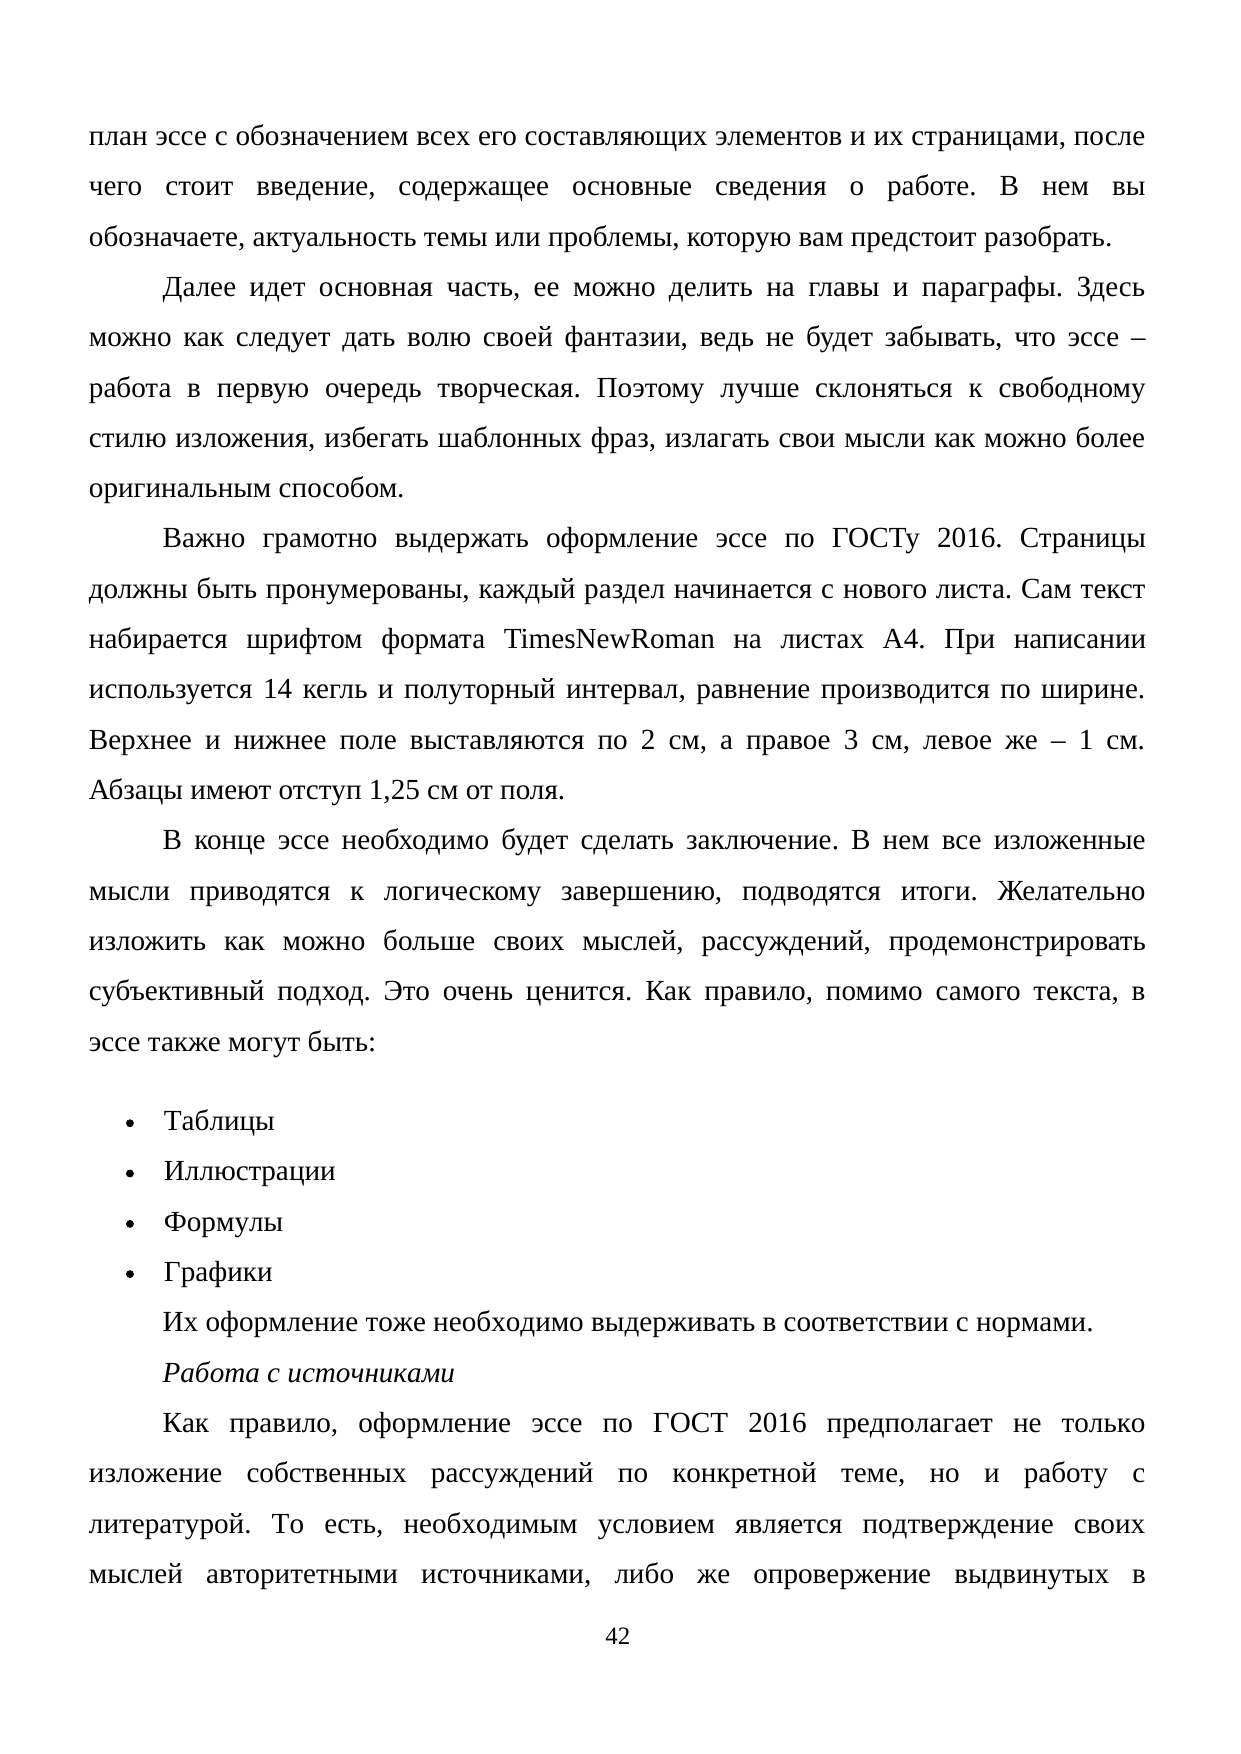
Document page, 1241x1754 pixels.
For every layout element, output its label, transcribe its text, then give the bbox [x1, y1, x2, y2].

list Формулы [126, 1204, 1147, 1237]
list Таблицы [126, 1103, 1147, 1137]
subtitle В конце эссе необходимо будет сделать заключение. В нем все изложенные мысли приводятся к логическому завершению, подводятся итоги. Желательно изложить как можно больше своих мыслей, рассуждений, продемонстрировать субъективный подход. Это очень ценится. Как правило, помимо самого текста, в эссе также могут быть: [89, 822, 1147, 1057]
subtitle Далее идет основная часть, ее можно делить на главы и параграфы. Здесь можно как следует дать волю своей фантазии, ведь не будет забывать, что эссе – работа в первую очередь творческая. Поэтому лучше склоняться к свободному стилю изложения, избегать шаблонных фраз, излагать свои мысли как можно более оригинальным способом. [89, 269, 1147, 504]
text Их оформление тоже необходимо выдерживать в соответствии с нормами. [89, 1304, 1147, 1338]
subtitle Важно грамотно выдержать оформление эссе по ГОСТу 2016. Страницы должны быть пронумерованы, каждый раздел начинается с нового листа. Сам текст набирается шрифтом формата TimesNewRoman на листах А4. При написании используется 14 кегль и полуторный интервал, равнение производится по ширине. Верхнее и нижнее поле выставляются по 2 см, а правое 3 см, левое же – 1 см. Абзацы имеют отступ 1,25 см от поля. [89, 521, 1147, 806]
list Графики [126, 1254, 1147, 1288]
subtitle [89, 118, 1147, 252]
text Работа с источниками [89, 1355, 1147, 1388]
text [89, 1405, 1147, 1589]
list Иллюстрации [126, 1153, 1147, 1187]
